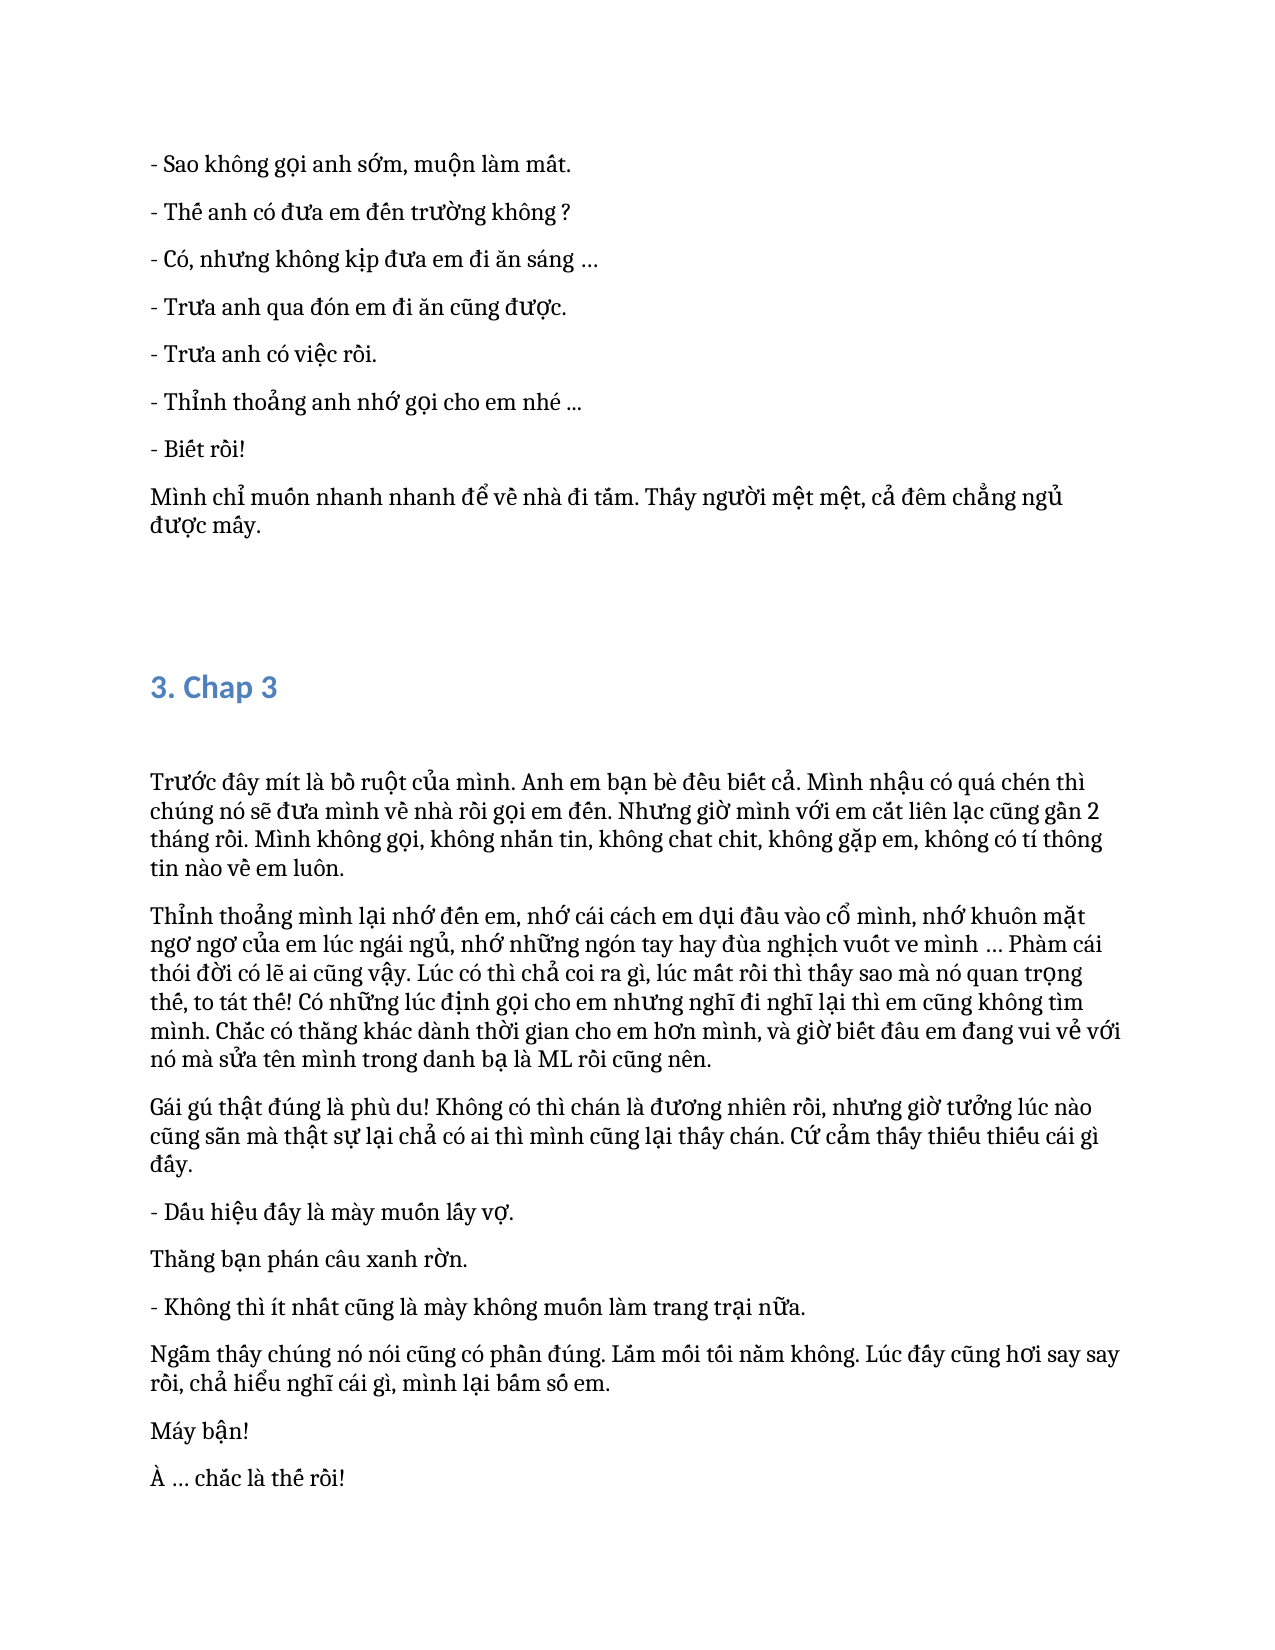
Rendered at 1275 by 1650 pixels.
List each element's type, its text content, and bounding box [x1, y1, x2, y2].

text Thỉnh thoảng mình lại nhớ đến em, nhớ cái cách em dụi đầu vào cổ mình, nhớ khuôn mặt ngơ ngơ của em lúc ngái ngủ, nhớ những ngón tay hay đùa nghịch vuốt ve mình … Phàm cái thói đời có lẽ ai cũng vậy. Lúc có thì chả coi ra gì, lúc mất rồi thì thấy sao mà nó quan trọng thế, to tát thế! Có những lúc định gọi cho em nhưng nghĩ đi nghĩ lại thì em cũng không tìm mình. Chắc có thằng khác dành thời gian cho em hơn mình, và giờ biết đâu em đang vui vẻ với nó mà sửa tên mình trong danh bạ là ML rồi cũng nên. [150, 902, 1125, 1074]
text À … chắc là thế rồi! [150, 1464, 1125, 1493]
text Thằng bạn phán câu xanh rờn. [150, 1245, 1125, 1274]
text - Có, nhưng không kịp đưa em đi ăn sáng … [150, 245, 1125, 274]
subtitle 3. Chap 3 [150, 666, 1125, 707]
text - Thỉnh thoảng anh nhớ gọi cho em nhé ... [150, 387, 1125, 416]
text - Biết rồi! [150, 435, 1125, 464]
text - Dấu hiệu đấy là mày muốn lấy vợ. [150, 1198, 1125, 1227]
text - Sao không gọi anh sớm, muộn làm mất. [150, 150, 1125, 179]
text - Trưa anh qua đón em đi ăn cũng được. [150, 292, 1125, 321]
text - Thế anh có đưa em đến trường không ? [150, 197, 1125, 226]
text Mình chỉ muốn nhanh nhanh để về nhà đi tắm. Thấy người mệt mệt, cả đêm chẳng ngủ được mấy. [150, 482, 1125, 540]
text Trước đây mít là bồ ruột của mình. Anh em bạn bè đều biết cả. Mình nhậu có quá chén thì chúng nó sẽ đưa mình về nhà rồi gọi em đến. Nhưng giờ mình với em cắt liên lạc cũng gần 2 tháng rồi. Mình không gọi, không nhắn tin, không chat chit, không gặp em, không có tí thông tin nào về em luôn. [150, 710, 1125, 883]
text - Không thì ít nhất cũng là mày không muốn làm trang trại nữa. [150, 1293, 1125, 1322]
text Ngẫm thấy chúng nó nói cũng có phần đúng. Lắm mối tối nằm không. Lúc đấy cũng hơi say say rồi, chả hiểu nghĩ cái gì, mình lại bấm số em. [150, 1340, 1125, 1398]
text Máy bận! [150, 1417, 1125, 1445]
text - Trưa anh có việc rồi. [150, 340, 1125, 369]
text Gái gú thật đúng là phù du! Không có thì chán là đương nhiên rồi, nhưng giờ tưởng lúc nào cũng sẵn mà thật sự lại chả có ai thì mình cũng lại thấy chán. Cứ cảm thấy thiếu thiếu cái gì đấy. [150, 1093, 1125, 1179]
